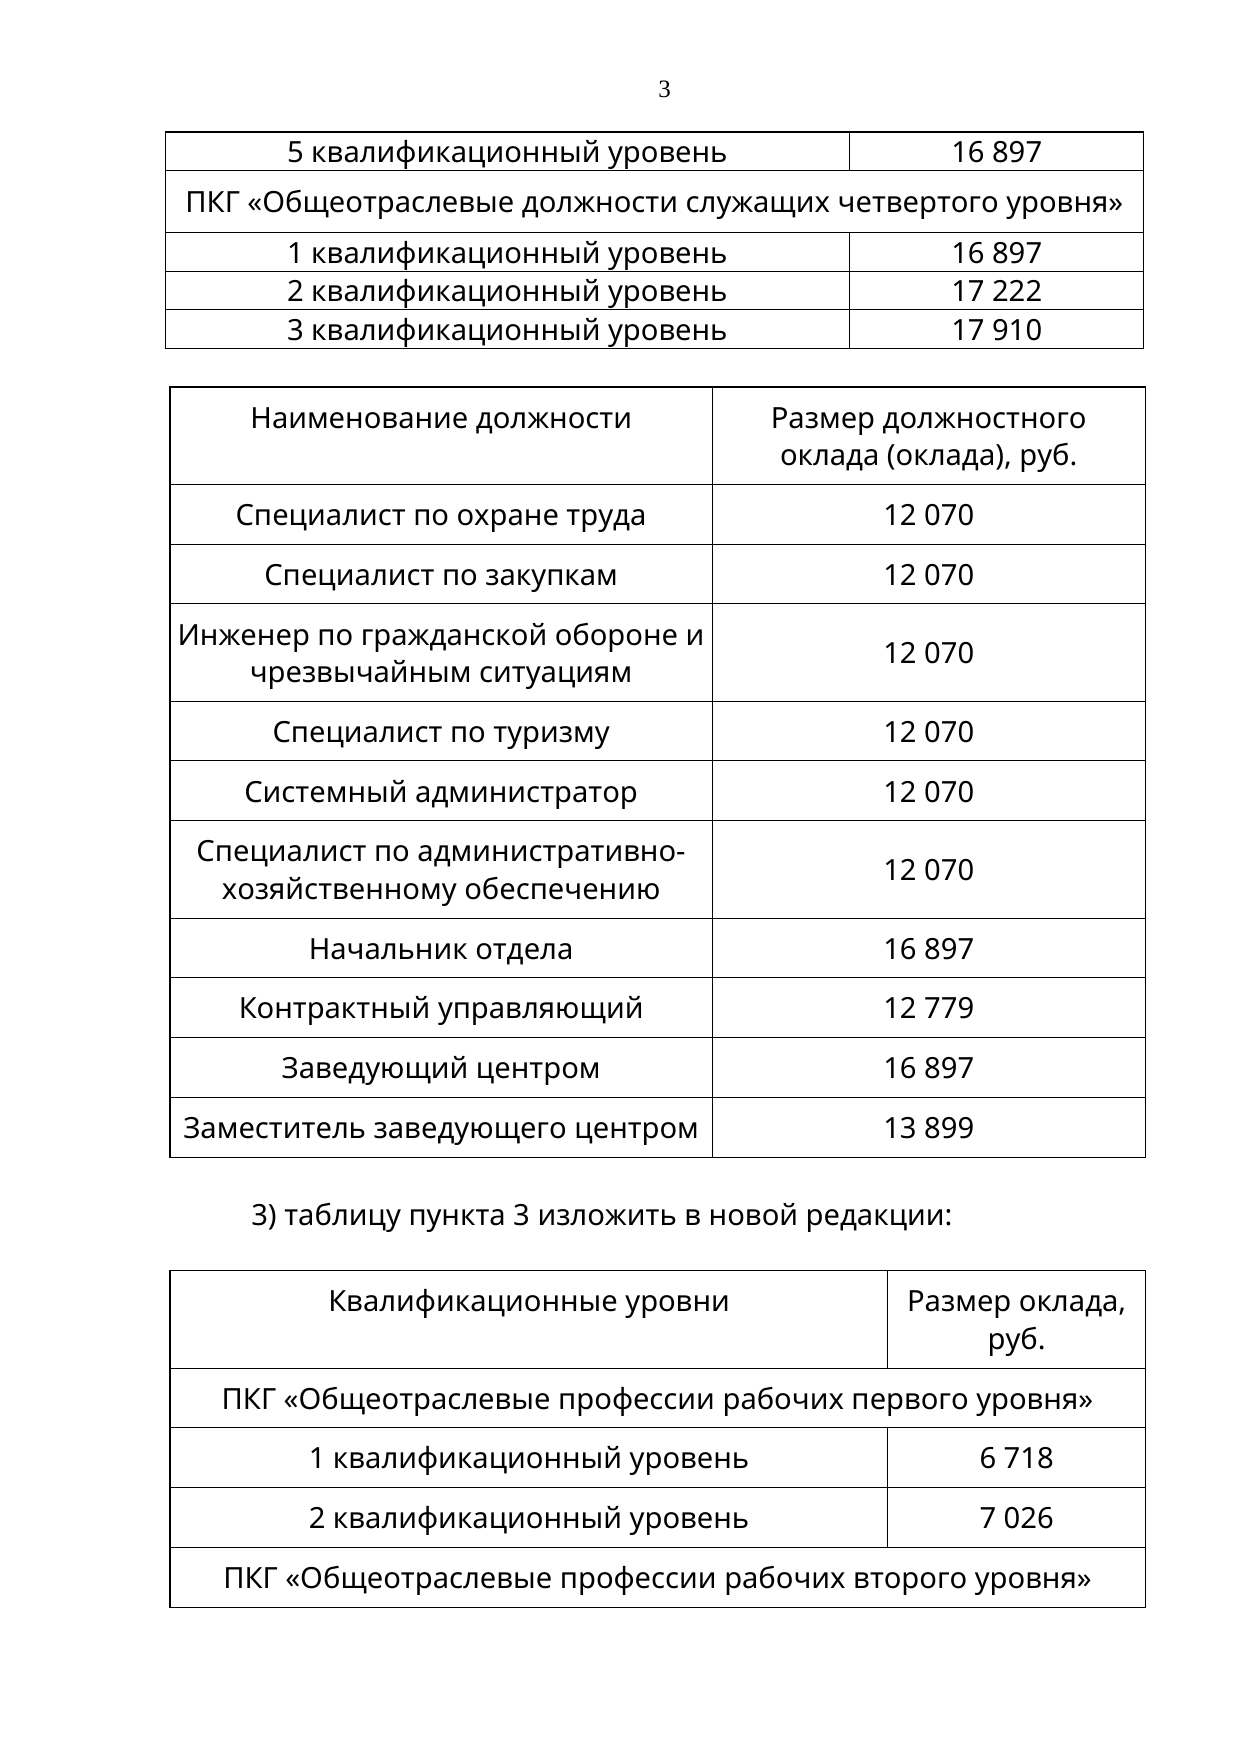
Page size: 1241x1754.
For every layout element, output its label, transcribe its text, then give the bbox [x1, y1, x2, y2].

table_cell Специалист по туризму [171, 702, 712, 760]
table_cell Заместитель заведующего центром [171, 1098, 712, 1157]
table_cell Инженер по гражданской обороне и чрезвычайным ситуациям [171, 604, 712, 701]
table_cell 2 квалификационный уровень [171, 1488, 887, 1547]
table_cell Специалист по административно-хозяйственному обеспечению [171, 821, 712, 917]
table_cell 1 квалификационный уровень [171, 1428, 887, 1487]
table_cell 12 070 [713, 702, 1145, 760]
table_cell 12 070 [713, 821, 1145, 917]
table_cell Специалист по охране труда [171, 485, 712, 543]
table_cell 13 899 [713, 1098, 1145, 1157]
table_cell ПКГ «Общеотраслевые профессии рабочих первого уровня» [171, 1369, 1145, 1427]
table_header Квалификационные уровни [171, 1271, 887, 1367]
table_cell 5 квалификационный уровень [166, 133, 849, 170]
table_cell 12 070 [713, 604, 1145, 701]
table_header Размер должностного оклада (оклада), руб. [713, 388, 1145, 484]
table_cell Системный администратор [171, 761, 712, 820]
table_cell 17 910 [850, 310, 1143, 348]
table_cell 12 070 [713, 761, 1145, 820]
table_cell 17 222 [850, 272, 1143, 309]
table_header Наименование должности [171, 388, 712, 484]
table_cell 16 897 [713, 1038, 1145, 1097]
table_cell 12 070 [713, 545, 1145, 603]
table_cell 2 квалификационный уровень [166, 272, 849, 309]
table_cell 12 779 [713, 978, 1145, 1037]
table_cell Заведующий центром [171, 1038, 712, 1097]
table_cell ПКГ «Общеотраслевые профессии рабочих второго уровня» [171, 1548, 1145, 1607]
table_header Размер оклада, руб. [888, 1271, 1145, 1367]
table_cell Контрактный управляющий [171, 978, 712, 1037]
table_cell 12 070 [713, 485, 1145, 543]
table_cell 16 897 [850, 233, 1143, 271]
table_cell Начальник отдела [171, 919, 712, 977]
table_cell 16 897 [850, 133, 1143, 170]
table_cell 3 квалификационный уровень [166, 310, 849, 348]
table_cell 6 718 [888, 1428, 1145, 1487]
table_cell 1 квалификационный уровень [166, 233, 849, 271]
table_cell ПКГ «Общеотраслевые должности служащих четвертого уровня» [166, 171, 1143, 232]
table_cell Специалист по закупкам [171, 545, 712, 603]
table_cell 7 026 [888, 1488, 1145, 1547]
table_cell 16 897 [713, 919, 1145, 977]
text 3) таблицу пункта 3 изложить в новой редакции: [177, 1195, 1152, 1233]
